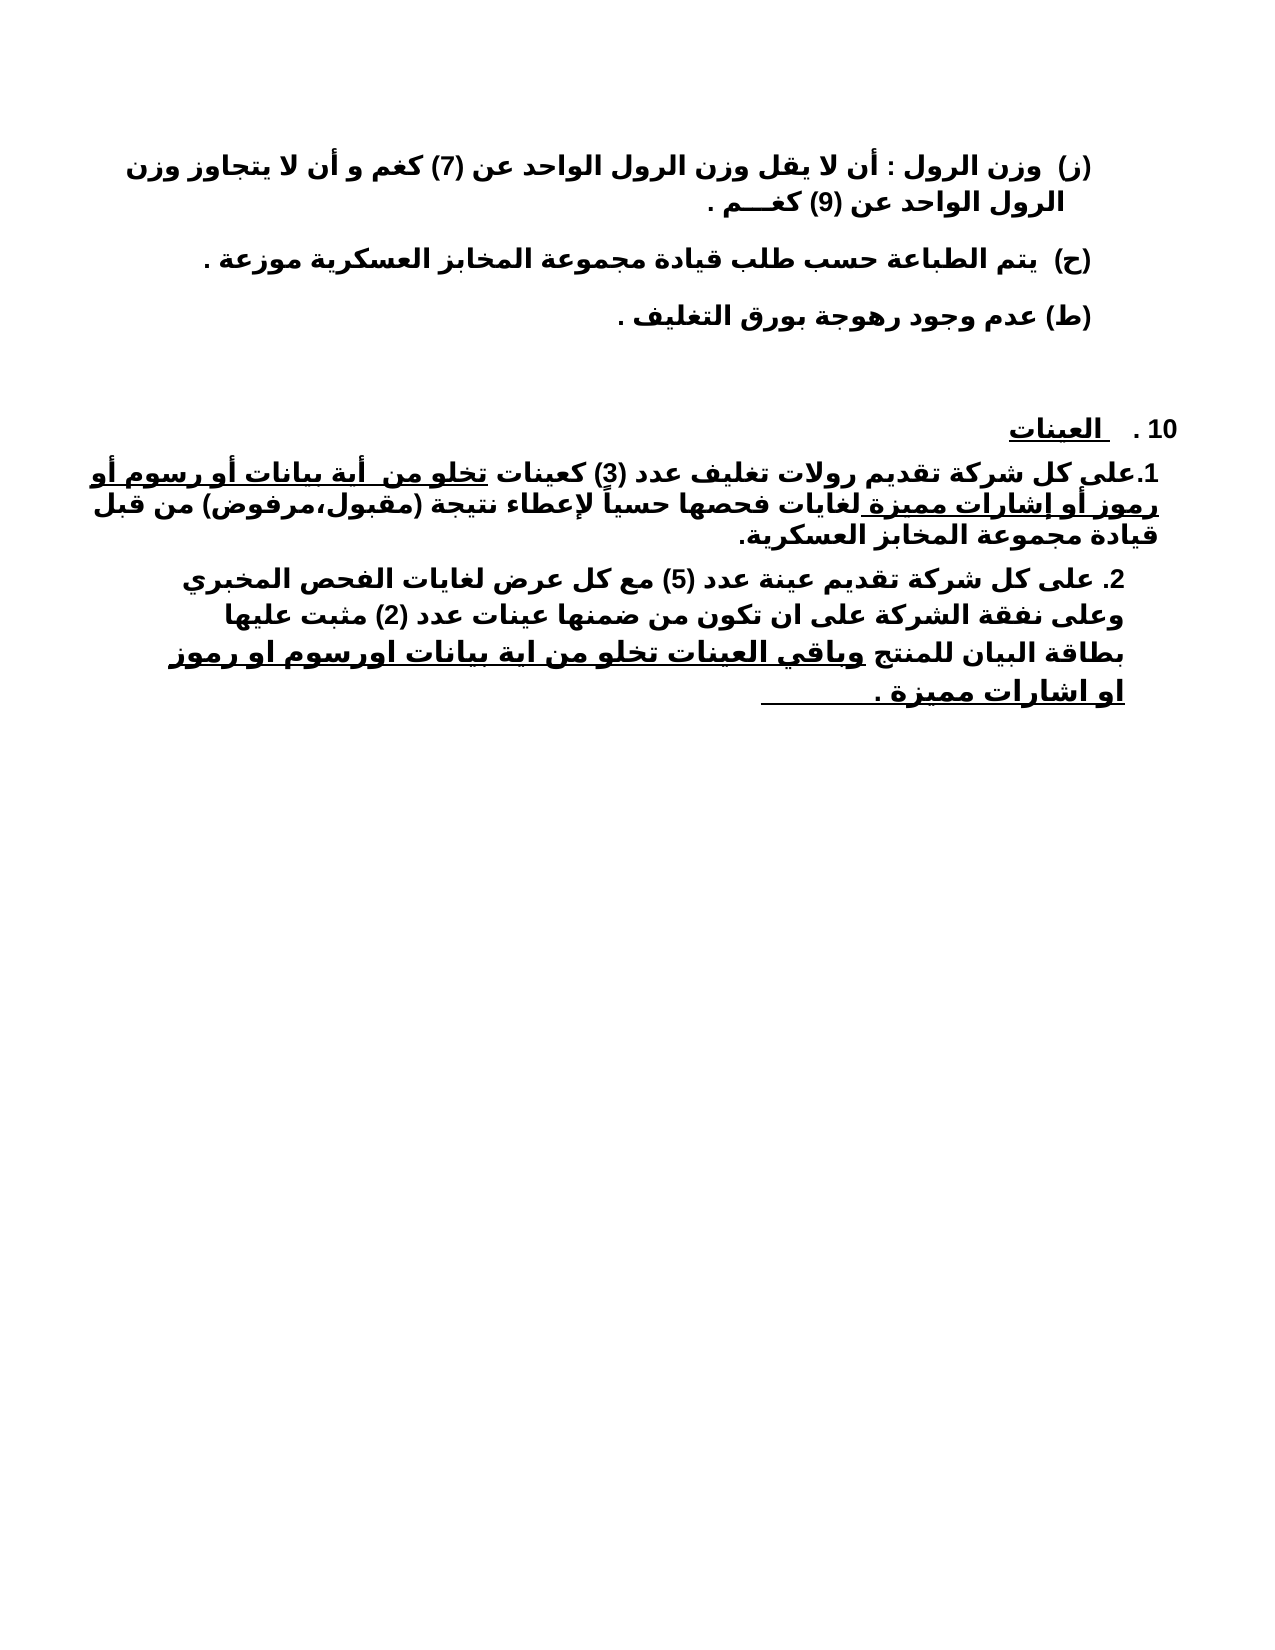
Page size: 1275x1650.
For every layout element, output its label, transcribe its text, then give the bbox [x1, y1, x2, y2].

text (ز) وزن الرول : أن لا يقل وزن الرول الواحد عن (7) كغم و أن لا يتجاوز وزن الرول الواحد عن (9) كغـــم . [66, 150, 1159, 217]
text 1.على كل شركة تقديم رولات تغليف عدد (3) كعينات تخلو من أية بيانات أو رسوم أو رموز أو إشارات مميزة لغايات فحصها حسياً لإعطاء نتيجة (مقبول،مرفوض) من قبل قيادة مجموعة المخابز العسكرية. [66, 457, 1159, 551]
text (ط) عدم وجود رهوجة بورق التغليف . [66, 299, 1159, 331]
text (ح) يتم الطباعة حسب طلب قيادة مجموعة المخابز العسكرية موزعة . [66, 243, 1159, 274]
text 10 . العينات [66, 413, 1178, 444]
text 2. على كل شركة تقديم عينة عدد (5) مع كل عرض لغايات الفحص المخبري وعلى نفقة الشركة على ان تكون من ضمنها عينات عدد (2) مثبت عليها بطاقة البيان للمنتج وباقي العينات تخلو من اية بيانات اورسوم او رموز او اشارات مميزة . [150, 563, 1125, 707]
